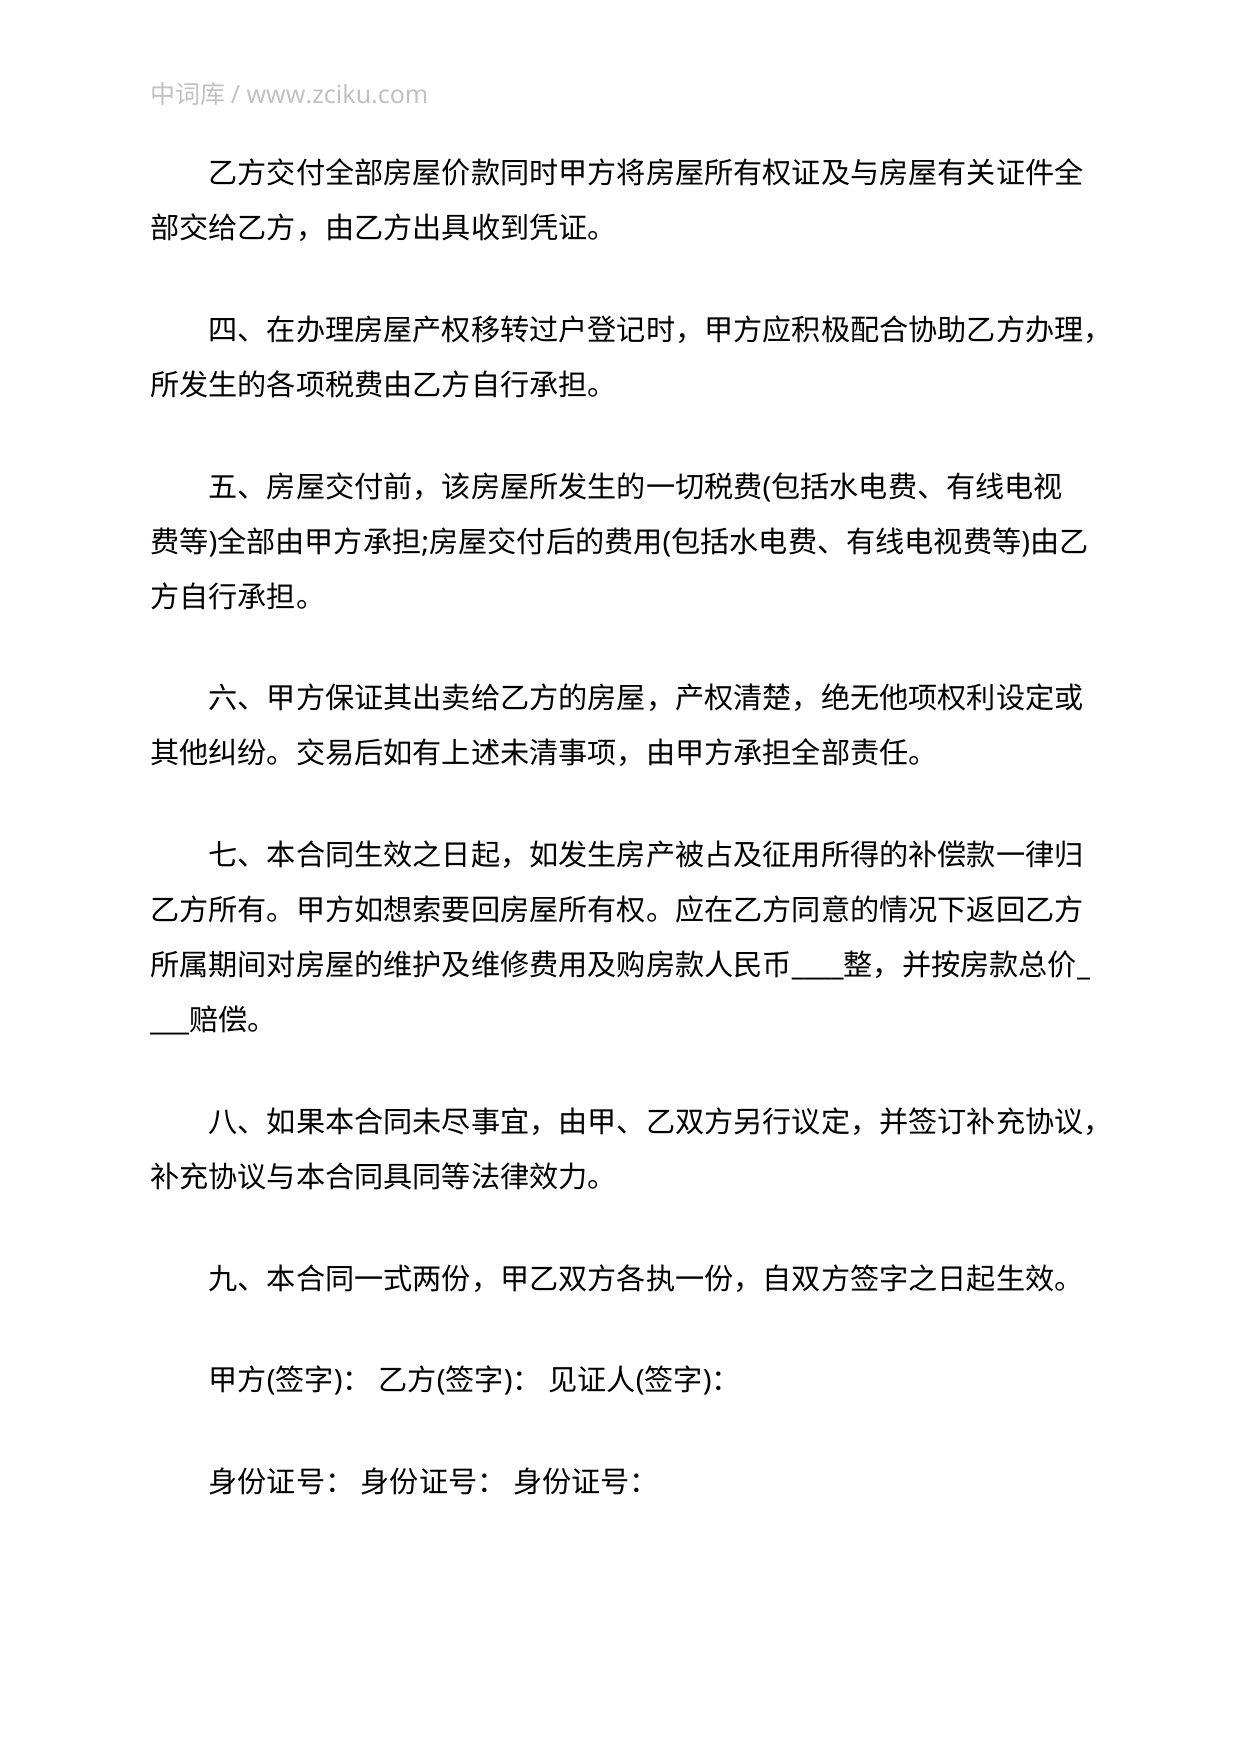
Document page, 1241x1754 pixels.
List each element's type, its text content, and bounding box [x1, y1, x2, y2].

text 七、本合同生效之日起，如发生房产被占及征用所得的补偿款一律归乙方所有。甲方如想索要回房屋所有权。应在乙方同意的情况下返回乙方所属期间对房屋的维护及维修费用及购房款人民币____整，并按房款总价____赔偿。 [150, 832, 1090, 1039]
text 四、在办理房屋产权移转过户登记时，甲方应积极配合协助乙方办理，所发生的各项税费由乙方自行承担。 [150, 307, 1090, 404]
text 五、房屋交付前，该房屋所发生的一切税费(包括水电费、有线电视费等)全部由甲方承担;房屋交付后的费用(包括水电费、有线电视费等)由乙方自行承担。 [150, 463, 1090, 616]
text 身份证号： 身份证号： 身份证号： [150, 1459, 1090, 1501]
text 六、甲方保证其出卖给乙方的房屋，产权清楚，绝无他项权利设定或其他纠纷。交易后如有上述未清事项，由甲方承担全部责任。 [150, 675, 1090, 772]
text 乙方交付全部房屋价款同时甲方将房屋所有权证及与房屋有关证件全部交给乙方，由乙方出具收到凭证。 [150, 150, 1090, 247]
text 甲方(签字)： 乙方(签字)： 见证人(签字)： [150, 1357, 1090, 1399]
text 八、如果本合同未尽事宜，由甲、乙双方另行议定，并签订补充协议，补充协议与本合同具同等法律效力。 [150, 1098, 1090, 1196]
text 九、本合同一式两份，甲乙双方各执一份，自双方签字之日起生效。 [150, 1255, 1090, 1297]
